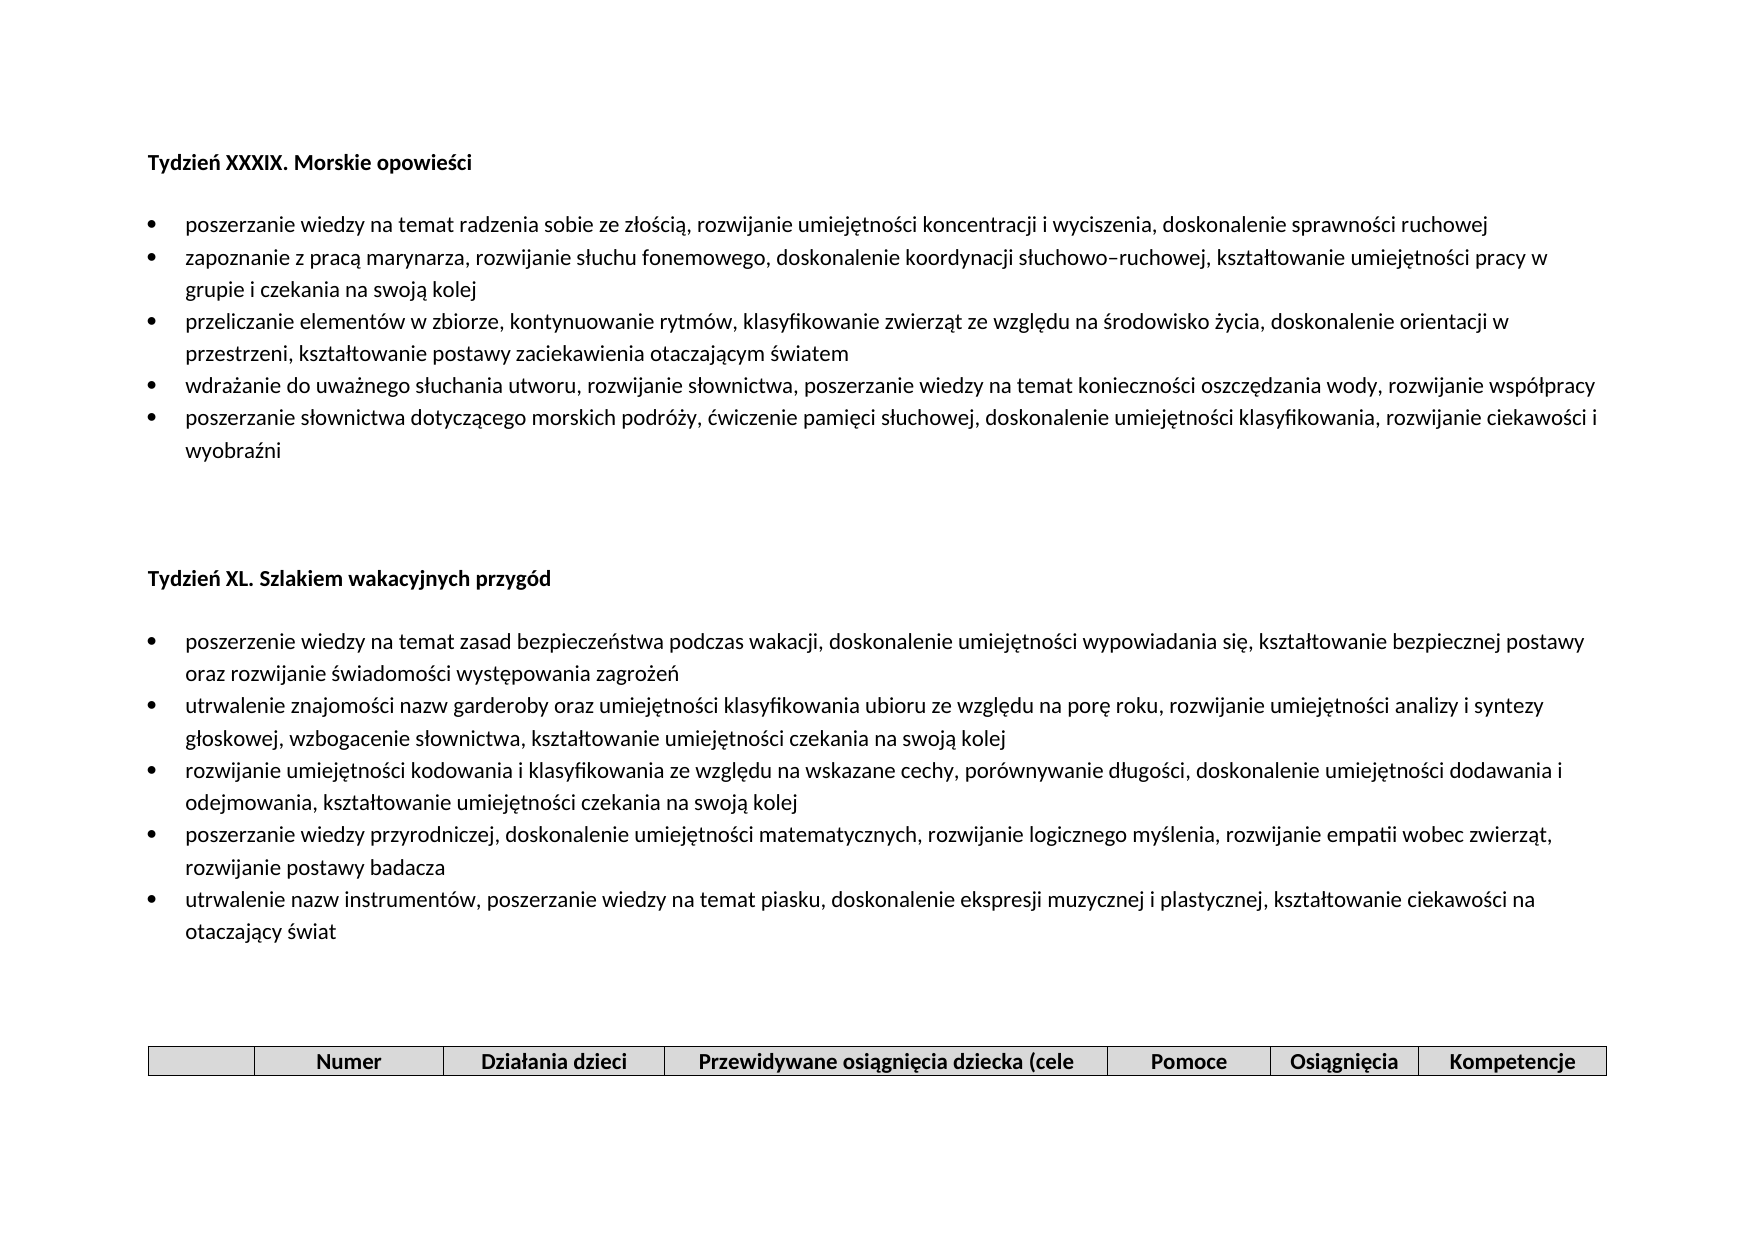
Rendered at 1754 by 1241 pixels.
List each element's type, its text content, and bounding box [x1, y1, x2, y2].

list zapoznanie z pracą marynarza, rozwijanie słuchu fonemowego, doskonalenie koordynacji słuchowo–ruchowej, kształtowanie umiejętności pracy w grupie i czekania na swoją kolej [148, 243, 1606, 303]
list wdrażanie do uważnego słuchania utworu, rozwijanie słownictwa, poszerzanie wiedzy na temat konieczności oszczędzania wody, rozwijanie współpracy [148, 371, 1606, 399]
list poszerzanie słownictwa dotyczącego morskich podróży, ćwiczenie pamięci słuchowej, doskonalenie umiejętności klasyfikowania, rozwijanie ciekawości i wyobraźni [148, 403, 1606, 464]
list przeliczanie elementów w zbiorze, kontynuowanie rytmów, klasyfikowanie zwierząt ze względu na środowisko życia, doskonalenie orientacji w przestrzeni, kształtowanie postawy zaciekawienia otaczającym światem [148, 307, 1606, 367]
list utrwalenie znajomości nazw garderoby oraz umiejętności klasyfikowania ubioru ze względu na porę roku, rozwijanie umiejętności analizy i syntezy głoskowej, wzbogacenie słownictwa, kształtowanie umiejętności czekania na swoją kolej [148, 692, 1606, 752]
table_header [149, 1047, 254, 1075]
table_header Osiągnięcia dziecka [1271, 1047, 1418, 1075]
table_header Działania dzieci [444, 1047, 664, 1075]
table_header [1419, 1047, 1606, 1075]
list utrwalenie nazw instrumentów, poszerzanie wiedzy na temat piasku, doskonalenie ekspresji muzycznej i plastycznej, kształtowanie ciekawości na otaczający świat [148, 885, 1606, 945]
list poszerzenie wiedzy na temat zasad bezpieczeństwa podczas wakacji, doskonalenie umiejętności wypowiadania się, kształtowanie bezpiecznej postawy oraz rozwijanie świadomości występowania zagrożeń [148, 627, 1606, 687]
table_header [665, 1047, 1107, 1075]
list poszerzanie wiedzy przyrodniczej, doskonalenie umiejętności matematycznych, rozwijanie logicznego myślenia, rozwijanie empatii wobec zwierząt, rozwijanie postawy badacza [148, 820, 1606, 881]
text Tydzień XL. Szlakiem wakacyjnych przygód [148, 564, 1606, 592]
table_header Pomoce [1108, 1047, 1270, 1075]
list poszerzanie wiedzy na temat radzenia sobie ze złością, rozwijanie umiejętności koncentracji i wyciszenia, doskonalenie sprawności ruchowej [148, 210, 1606, 238]
text Tydzień XXXIX. Morskie opowieści [148, 148, 1606, 176]
list rozwijanie umiejętności kodowania i klasyfikowania ze względu na wskazane cechy, porównywanie długości, doskonalenie umiejętności dodawania i odejmowania, kształtowanie umiejętności czekania na swoją kolej [148, 756, 1606, 816]
table_header Numer i temat dnia [255, 1047, 443, 1075]
